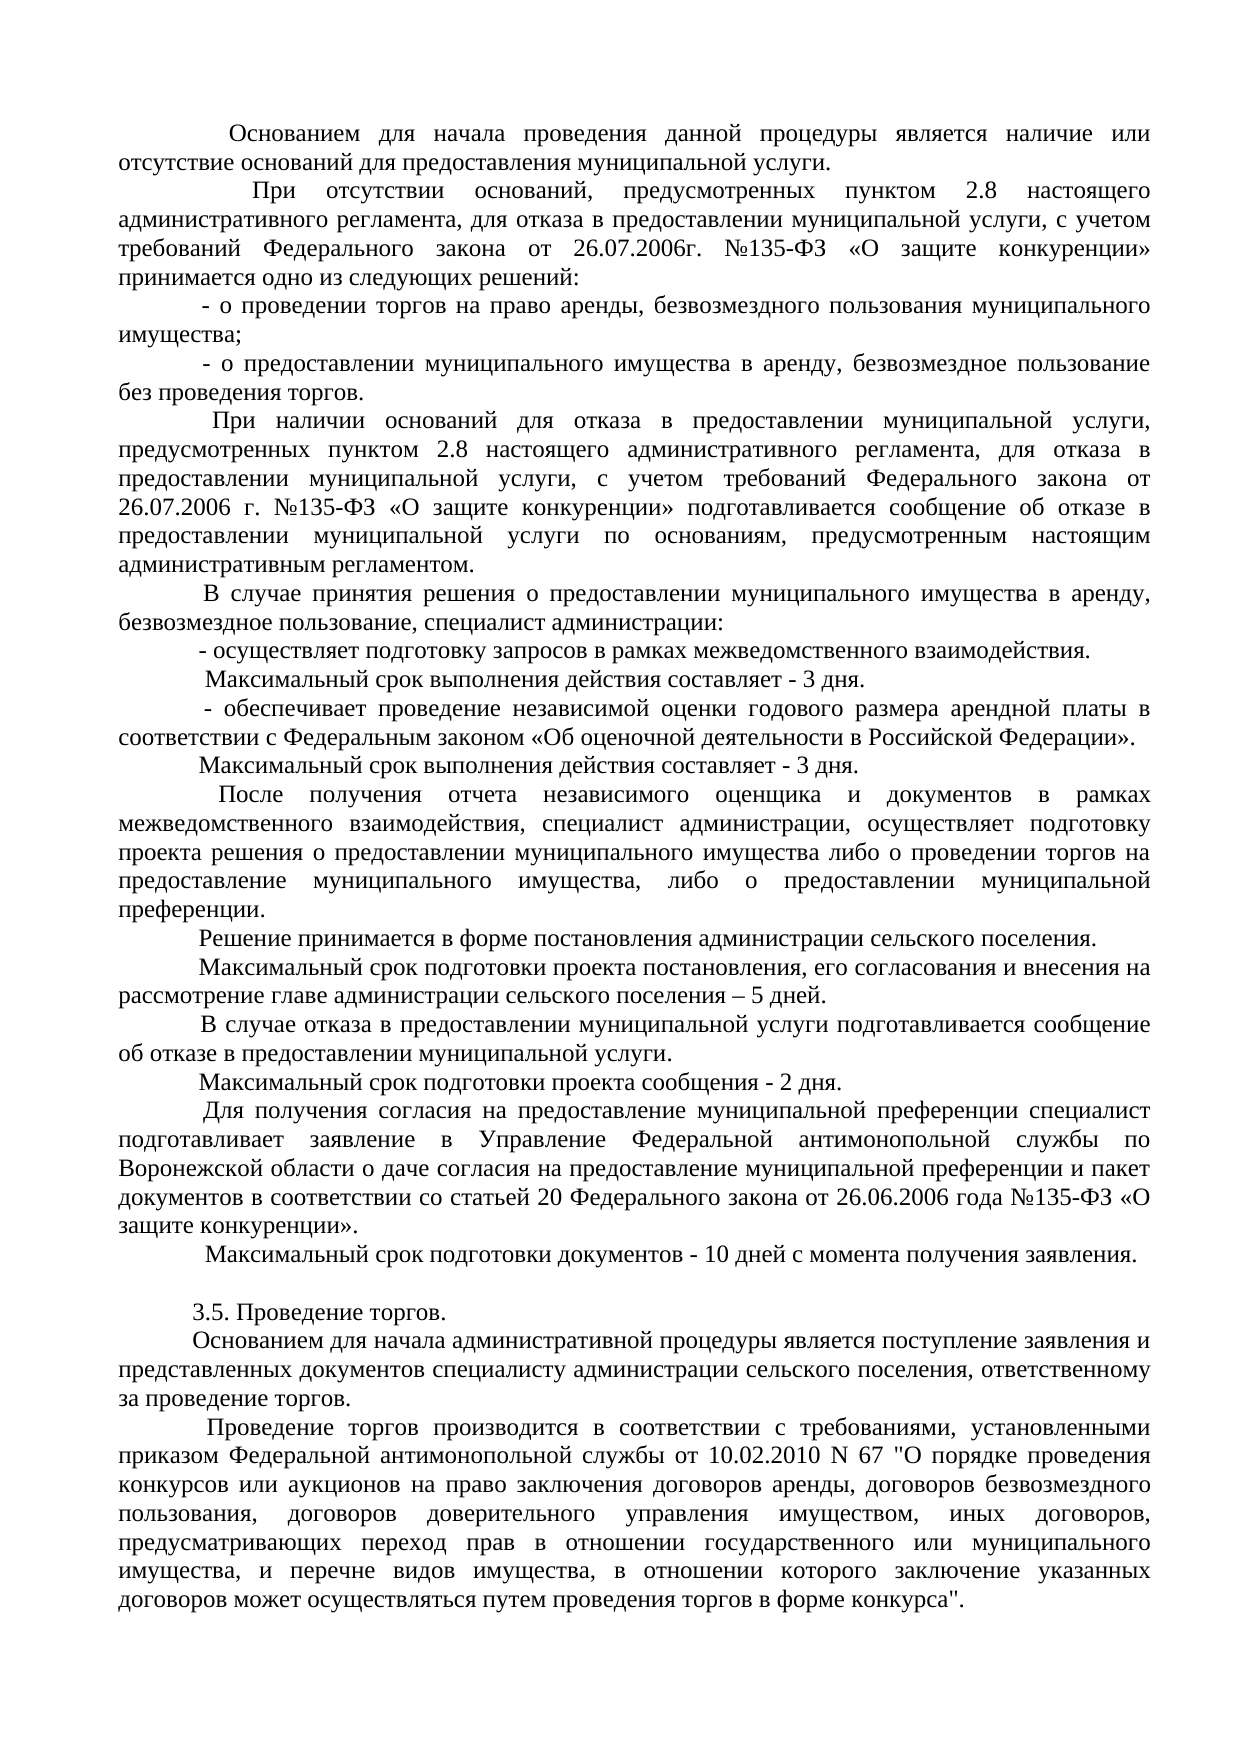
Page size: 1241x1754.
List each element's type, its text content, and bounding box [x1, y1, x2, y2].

text Основанием для начала административной процедуры является поступление заявления и представленных документов специалисту администрации сельского поселения, ответственному за проведение торгов. [118, 1326, 1152, 1412]
text Максимальный срок подготовки проекта сообщения - 2 дня. [118, 1067, 1152, 1096]
text - осуществляет подготовку запросов в рамках межведомственного взаимодействия. [118, 636, 1152, 664]
text - о предоставлении муниципального имущества в аренду, безвозмездное пользование без проведения торгов. [118, 348, 1152, 406]
text - о проведении торгов на право аренды, безвозмездного пользования муниципального имущества; [118, 291, 1152, 348]
text В случае принятия решения о предоставлении муниципального имущества в аренду, безвозмездное пользование, специалист администрации: [118, 578, 1152, 636]
text При отсутствии оснований, предусмотренных пунктом 2.8 настоящего административного регламента, для отказа в предоставлении муниципальной услуги, с учетом требований Федерального закона от 26.07.2006г. №135-ФЗ «О защите конкуренции» принимается одно из следующих решений: [118, 176, 1152, 291]
text Максимальный срок подготовки проекта постановления, его согласования и внесения на рассмотрение главе администрации сельского поселения – 5 дней. [118, 952, 1152, 1009]
text В случае отказа в предоставлении муниципальной услуги подготавливается сообщение об отказе в предоставлении муниципальной услуги. [118, 1009, 1152, 1067]
text Максимальный срок подготовки документов - 10 дней с момента получения заявления. [118, 1239, 1152, 1268]
text Максимальный срок выполнения действия составляет - 3 дня. [118, 751, 1152, 779]
text - обеспечивает проведение независимой оценки годового размера арендной платы в соответствии с Федеральным законом «Об оценочной деятельности в Российской Федерации». [118, 693, 1152, 751]
text Проведение торгов производится в соответствии с требованиями, установленными приказом Федеральной антимонопольной службы от 10.02.2010 N 67 "О порядке проведения конкурсов или аукционов на право заключения договоров аренды, договоров безвозмездного пользования, договоров доверительного управления имуществом, иных договоров, предусматривающих переход прав в отношении государственного или муниципального имущества, и перечне видов имущества, в отношении которого заключение указанных договоров может осуществляться путем проведения торгов в форме конкурса". [118, 1412, 1152, 1613]
text Основанием для начала проведения данной процедуры является наличие или отсутствие оснований для предоставления муниципальной услуги. [118, 118, 1152, 176]
text 3.5. Проведение торгов. [118, 1297, 1152, 1326]
text Решение принимается в форме постановления администрации сельского поселения. [118, 923, 1152, 952]
text Максимальный срок выполнения действия составляет - 3 дня. [118, 664, 1152, 693]
text При наличии оснований для отказа в предоставлении муниципальной услуги, предусмотренных пунктом 2.8 настоящего административного регламента, для отказа в предоставлении муниципальной услуги, с учетом требований Федерального закона от 26.07.2006 г. №135-ФЗ «О защите конкуренции» подготавливается сообщение об отказе в предоставлении муниципальной услуги по основаниям, предусмотренным настоящим административным регламентом. [118, 406, 1152, 578]
text Для получения согласия на предоставление муниципальной преференции специалист подготавливает заявление в Управление Федеральной антимонопольной службы по Воронежской области о даче согласия на предоставление муниципальной преференции и пакет документов в соответствии со статьей 20 Федерального закона от 26.06.2006 года №135-ФЗ «О защите конкуренции». [118, 1096, 1152, 1239]
text После получения отчета независимого оценщика и документов в рамках межведомственного взаимодействия, специалист администрации, осуществляет подготовку проекта решения о предоставлении муниципального имущества либо о проведении торгов на предоставление муниципального имущества, либо о предоставлении муниципальной преференции. [118, 779, 1152, 923]
